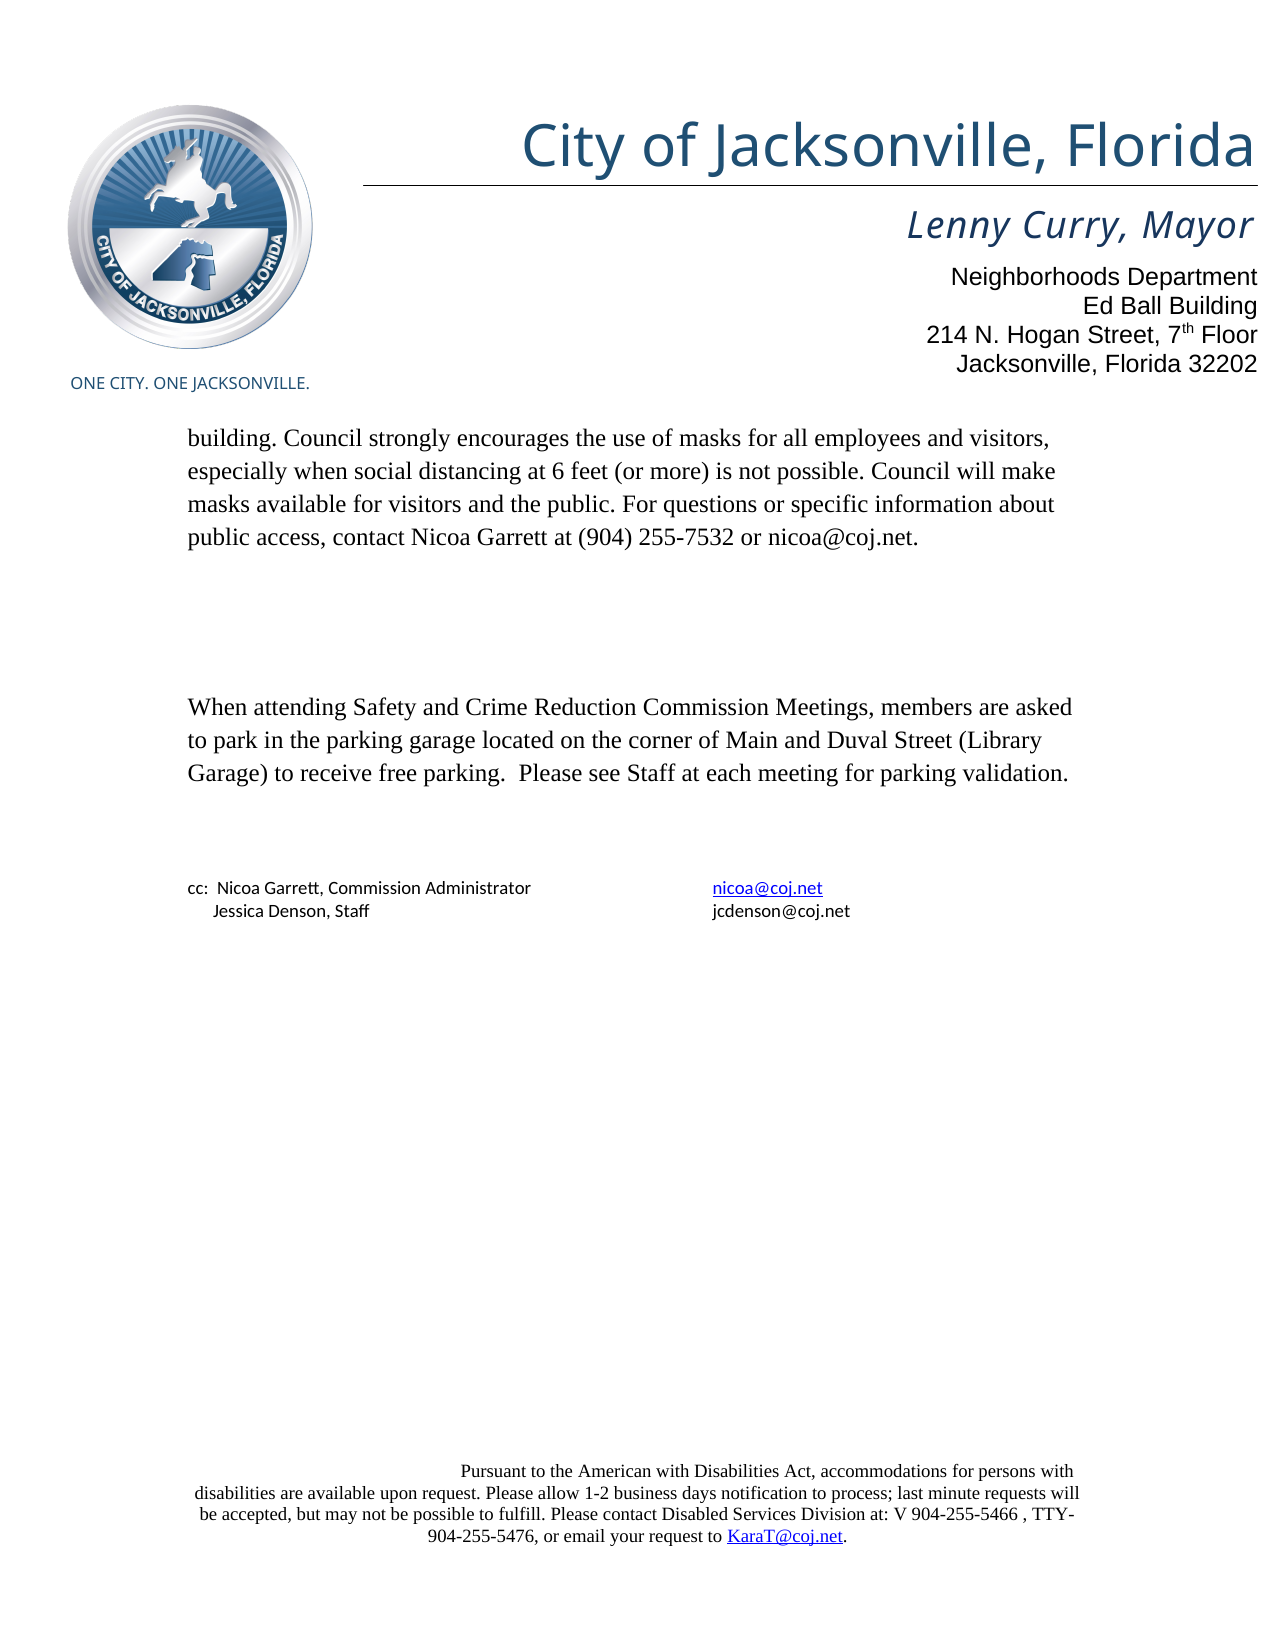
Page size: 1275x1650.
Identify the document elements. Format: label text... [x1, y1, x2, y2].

text cc: Nicoa Garrett, Commission Administrator nicoa@coj.net [187, 876, 1087, 899]
text Jessica Denson, Staff jcdenson@coj.net [187, 899, 1087, 922]
text When attending Safety and Crime Reduction Commission Meetings, members are asked to park in the parking garage located on the corner of Main and Duval Street (Library Garage) to receive free parking. Please see Staff at each meeting for parking validation. [187, 692, 1087, 787]
picture [67, 103, 313, 349]
